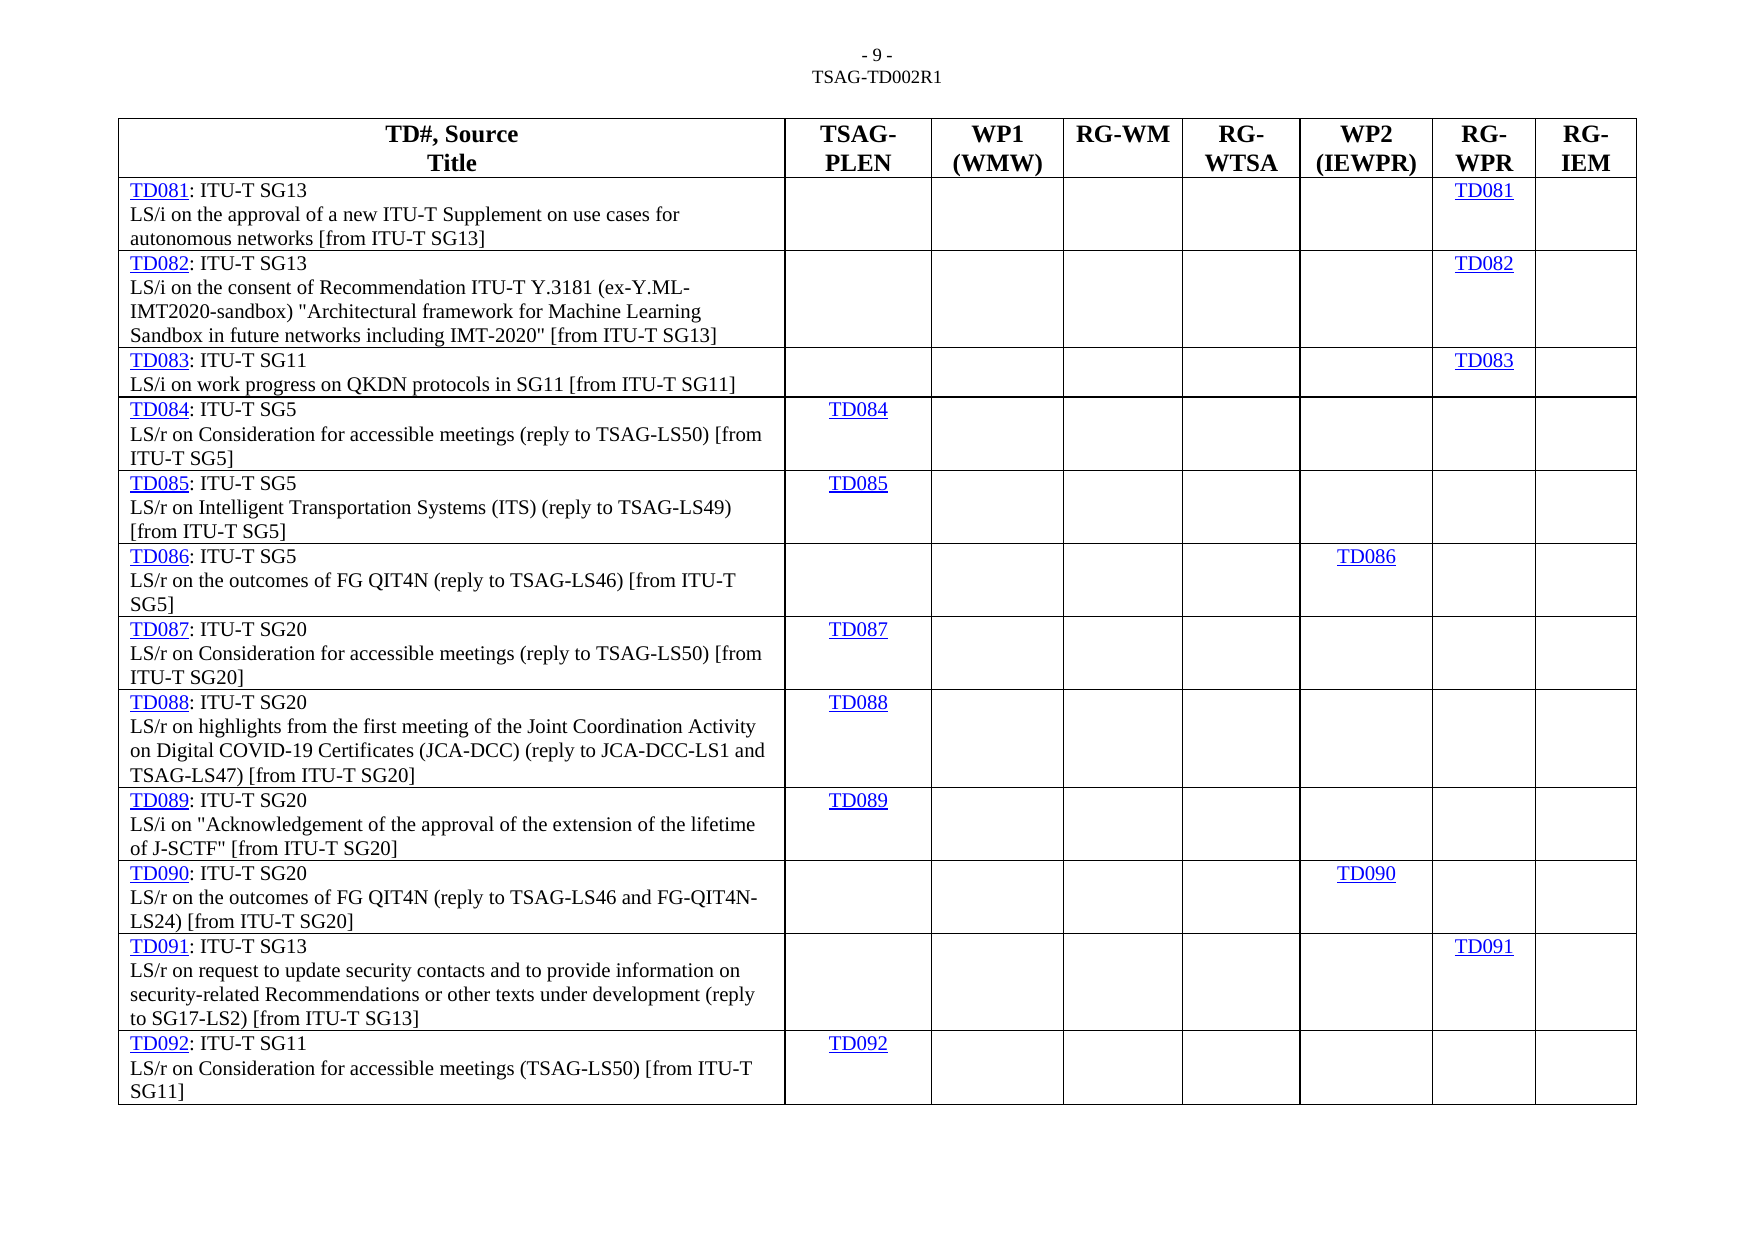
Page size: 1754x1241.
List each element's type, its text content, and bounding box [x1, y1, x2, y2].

table_cell [1064, 251, 1182, 347]
table_cell [1536, 617, 1636, 689]
table_cell [1064, 1031, 1182, 1103]
table_cell [932, 617, 1063, 689]
table_cell [786, 861, 931, 933]
table_cell [1536, 178, 1636, 250]
table_cell TD085: ITU-T SG5 LS/r on Intelligent Transportation Systems (ITS) (reply to TSAG-LS49) [from ITU-T SG5] [119, 471, 784, 543]
table_cell TD091 [1433, 934, 1535, 1030]
table_header TD#, Source Title [119, 119, 784, 177]
table_cell [1433, 690, 1535, 787]
table_cell [1183, 934, 1299, 1030]
table_cell [1183, 1031, 1299, 1103]
table_cell [1536, 1031, 1636, 1103]
table_cell [1433, 471, 1535, 543]
table_cell [786, 251, 931, 347]
table_cell TD082 [1433, 251, 1535, 347]
table_cell [1536, 861, 1636, 933]
table_cell [932, 788, 1063, 860]
table_cell [786, 178, 931, 250]
table_cell [932, 251, 1063, 347]
table_cell [1301, 178, 1432, 250]
table_cell [1536, 348, 1636, 396]
table_cell TD083: ITU-T SG11 LS/i on work progress on QKDN protocols in SG11 [from ITU-T SG11] [119, 348, 784, 396]
table_cell TD090: ITU-T SG20 LS/r on the outcomes of FG QIT4N (reply to TSAG-LS46 and FG-QIT4N-LS24) [from ITU-T SG20] [119, 861, 784, 933]
table_cell [932, 690, 1063, 787]
table_cell [1536, 251, 1636, 347]
table_cell TD092 [786, 1031, 931, 1103]
table_cell [1064, 690, 1182, 787]
table_cell [1064, 398, 1182, 469]
table_cell [1433, 1031, 1535, 1103]
table_cell [1183, 348, 1299, 396]
table_header TSAG-PLEN [786, 119, 931, 177]
table_cell [1064, 861, 1182, 933]
table_cell TD084: ITU-T SG5 LS/r on Consideration for accessible meetings (reply to TSAG-LS50) [from ITU-T SG5] [119, 398, 784, 469]
table_header RG-WPR [1433, 119, 1535, 177]
table_cell [1064, 471, 1182, 543]
table_cell [1301, 690, 1432, 787]
table_cell TD088 [786, 690, 931, 787]
table_cell TD082: ITU-T SG13 LS/i on the consent of Recommendation ITU-T Y.3181 (ex-Y.ML-IMT2020-sandbox) "Architectural framework for Machine Learning Sandbox in future networks including IMT-2020" [from ITU-T SG13] [119, 251, 784, 347]
table_cell TD086 [1301, 544, 1432, 616]
table_cell TD087 [786, 617, 931, 689]
table_cell [1183, 617, 1299, 689]
table_cell [1183, 690, 1299, 787]
table_header RG-IEM [1536, 119, 1636, 177]
table_cell [1064, 788, 1182, 860]
table_cell TD084 [786, 398, 931, 469]
table_cell [1536, 934, 1636, 1030]
table_cell TD092: ITU-T SG11 LS/r on Consideration for accessible meetings (TSAG-LS50) [from ITU-T SG11] [119, 1031, 784, 1103]
table_cell [1301, 788, 1432, 860]
table_cell [1064, 544, 1182, 616]
table_cell TD089: ITU-T SG20 LS/i on "Acknowledgement of the approval of the extension of the lifetime of J-SCTF" [from ITU-T SG20] [119, 788, 784, 860]
table_header WP1 (WMW) [932, 119, 1063, 177]
table_cell [932, 544, 1063, 616]
table_cell [1301, 1031, 1432, 1103]
table_cell [932, 178, 1063, 250]
table_cell [786, 544, 931, 616]
table_cell [1183, 471, 1299, 543]
table_cell TD081: ITU-T SG13 LS/i on the approval of a new ITU-T Supplement on use cases for autonomous networks [from ITU-T SG13] [119, 178, 784, 250]
table_cell [786, 934, 931, 1030]
table_cell TD083 [1433, 348, 1535, 396]
table_cell [932, 398, 1063, 469]
table_cell [1183, 251, 1299, 347]
table_cell [1301, 398, 1432, 469]
table_cell TD089 [786, 788, 931, 860]
table_header RG-WM [1064, 119, 1182, 177]
table_cell [1536, 788, 1636, 860]
table_cell TD087: ITU-T SG20 LS/r on Consideration for accessible meetings (reply to TSAG-LS50) [from ITU-T SG20] [119, 617, 784, 689]
table_cell [1183, 861, 1299, 933]
table_cell [1183, 398, 1299, 469]
table_cell [1433, 398, 1535, 469]
table_cell [1301, 348, 1432, 396]
table_cell [1183, 544, 1299, 616]
table_cell TD085 [786, 471, 931, 543]
table_cell [1301, 617, 1432, 689]
table_cell [1064, 617, 1182, 689]
table_cell [1433, 861, 1535, 933]
table_cell TD090 [1301, 861, 1432, 933]
table_cell TD081 [1433, 178, 1535, 250]
table_cell [1301, 934, 1432, 1030]
table_cell TD091: ITU-T SG13 LS/r on request to update security contacts and to provide information on security-related Recommendations or other texts under development (reply to SG17-LS2) [from ITU-T SG13] [119, 934, 784, 1030]
table_cell [1433, 617, 1535, 689]
table_cell [1536, 471, 1636, 543]
table_cell [1433, 544, 1535, 616]
table_cell [932, 1031, 1063, 1103]
table_cell [932, 934, 1063, 1030]
table_cell [1536, 690, 1636, 787]
table_cell TD086: ITU-T SG5 LS/r on the outcomes of FG QIT4N (reply to TSAG-LS46) [from ITU-T SG5] [119, 544, 784, 616]
table_cell [1301, 251, 1432, 347]
table_cell [1536, 544, 1636, 616]
table_cell [1064, 934, 1182, 1030]
table_cell [1064, 178, 1182, 250]
table_cell [932, 861, 1063, 933]
table_cell [932, 348, 1063, 396]
table_cell [1301, 471, 1432, 543]
table_header RG-WTSA [1183, 119, 1299, 177]
table_header WP2 (IEWPR) [1301, 119, 1432, 177]
table_cell [1183, 178, 1299, 250]
table_cell [1183, 788, 1299, 860]
table_cell [932, 471, 1063, 543]
table_cell TD088: ITU-T SG20 LS/r on highlights from the first meeting of the Joint Coordination Activity on Digital COVID-19 Certificates (JCA-DCC) (reply to JCA-DCC-LS1 and TSAG-LS47) [from ITU-T SG20] [119, 690, 784, 787]
table_cell [1064, 348, 1182, 396]
table_cell [1433, 788, 1535, 860]
table_cell [1536, 398, 1636, 469]
table_cell [786, 348, 931, 396]
